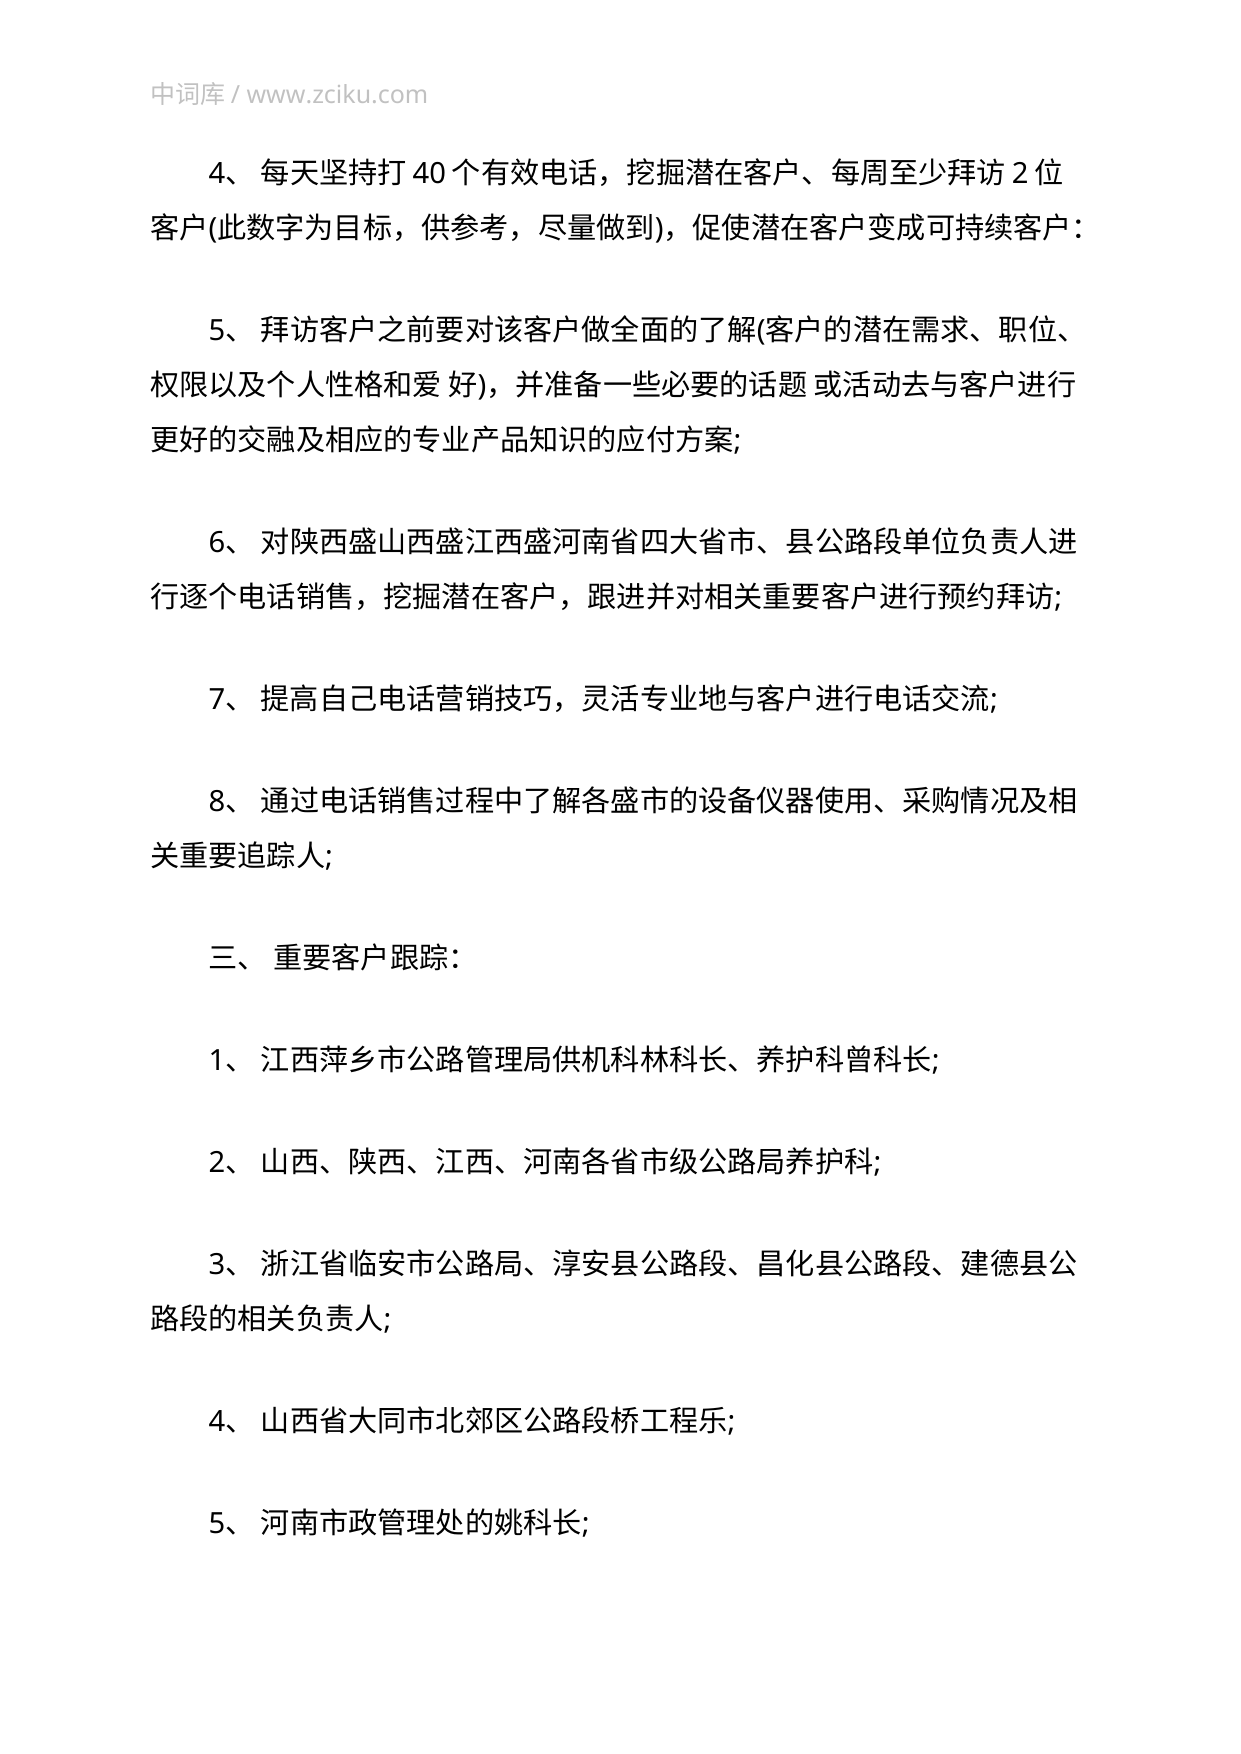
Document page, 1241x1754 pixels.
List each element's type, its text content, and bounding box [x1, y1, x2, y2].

text 4、 每天坚持打40个有效电话，挖掘潜在客户、每周至少拜访2位客户(此数字为目标，供参考，尽量做到)，促使潜在客户变成可持续客户： [150, 150, 1090, 247]
text 1、 江西萍乡市公路管理局供机科林科长、养护科曾科长; [150, 1037, 1090, 1079]
text 4、 山西省大同市北郊区公路段桥工程乐; [150, 1398, 1090, 1440]
text 6、 对陕西盛山西盛江西盛河南省四大省市、县公路段单位负责人进行逐个电话销售，挖掘潜在客户，跟进并对相关重要客户进行预约拜访; [150, 519, 1090, 616]
text 三、 重要客户跟踪： [150, 935, 1090, 977]
text 5、 拜访客户之前要对该客户做全面的了解(客户的潜在需求、职位、权限以及个人性格和爱 好)，并准备一些必要的话题 或活动去与客户进行更好的交融及相应的专业产品知识的应付方案; [150, 307, 1090, 459]
text 2、 山西、陕西、江西、河南各省市级公路局养护科; [150, 1139, 1090, 1181]
text 3、 浙江省临安市公路局、淳安县公路段、昌化县公路段、建德县公路段的相关负责人; [150, 1241, 1090, 1338]
text 5、 河南市政管理处的姚科长; [150, 1499, 1090, 1542]
text 8、 通过电话销售过程中了解各盛市的设备仪器使用、采购情况及相关重要追踪人; [150, 778, 1090, 875]
text 7、 提高自己电话营销技巧，灵活专业地与客户进行电话交流; [150, 676, 1090, 718]
